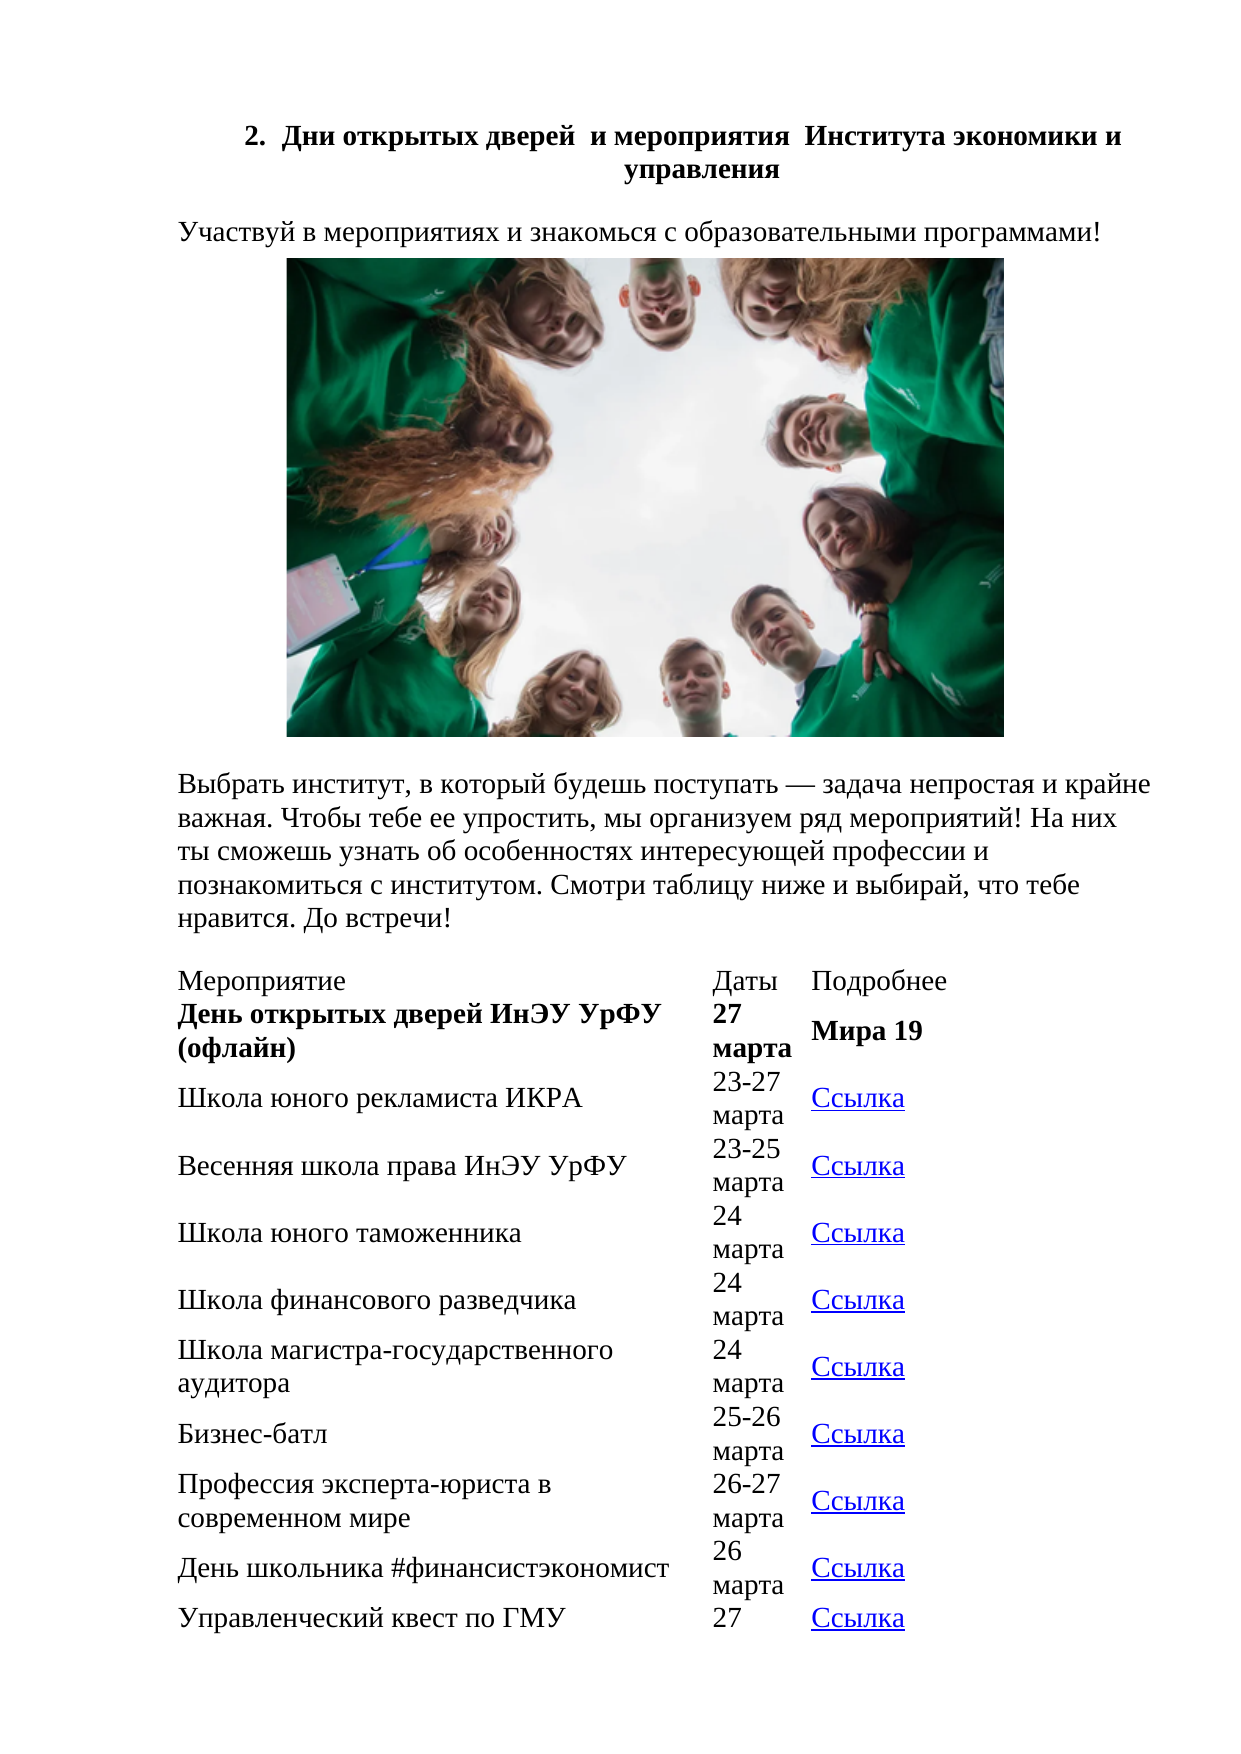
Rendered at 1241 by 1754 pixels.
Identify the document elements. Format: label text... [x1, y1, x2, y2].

table_cell 24 марта [713, 1265, 811, 1332]
table_cell Ссылка [811, 1332, 954, 1399]
table_cell 27 марта [713, 1600, 811, 1634]
table_cell Ссылка [811, 1533, 954, 1600]
table_cell Ссылка [811, 1600, 954, 1634]
table_cell День открытых дверей ИнЭУ УрФУ (офлайн) [177, 997, 712, 1064]
table_cell Ссылка [811, 1198, 954, 1265]
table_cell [177, 1600, 712, 1634]
table_cell 26 марта [713, 1533, 811, 1600]
table_cell 24 марта [713, 1198, 811, 1265]
table_cell Школа магистра-государственного аудитора [177, 1332, 712, 1399]
text Выбрать институт, в который будешь поступать — задача непростая и крайне важная. Чтобы тебе ее упростить, мы организуем ряд мероприятий! На них ты сможешь узнать об особенностях интересующей профессии и познакомиться с институтом. Смотри таблицу ниже и выбирай, что тебе нравится. До встречи! [177, 766, 1152, 934]
table_header Подробнее [811, 963, 954, 997]
table_header Даты [713, 963, 811, 997]
table_cell 23-27 марта [713, 1064, 811, 1131]
picture [286, 258, 1004, 737]
table_cell 27 марта [713, 997, 811, 1064]
table_cell Мира 19 [811, 997, 954, 1064]
table_cell Весенняя школа права ИнЭУ УрФУ [177, 1131, 712, 1198]
table_cell Ссылка [811, 1064, 954, 1131]
list Дни открытых дверей и мероприятия Института экономики и управления [215, 118, 1152, 185]
table_cell Ссылка [811, 1131, 954, 1198]
text Участвуй в мероприятиях и знакомься с образовательными программами! [177, 214, 1152, 248]
table_cell 25-26 марта [713, 1399, 811, 1466]
table_header Мероприятие [177, 963, 712, 997]
table_cell 23-25 марта [713, 1131, 811, 1198]
table_cell 26-27 марта [713, 1466, 811, 1533]
table_cell Школа юного рекламиста ИКРА [177, 1064, 712, 1131]
table_cell 24 марта [713, 1332, 811, 1399]
table_cell Ссылка [811, 1265, 954, 1332]
table_cell Школа финансового разведчика [177, 1265, 712, 1332]
table_cell Бизнес-батл [177, 1399, 712, 1466]
table_cell Ссылка [811, 1399, 954, 1466]
table_cell День школьника #финансистэкономист [177, 1533, 712, 1600]
table_cell Ссылка [811, 1466, 954, 1533]
table_cell Профессия эксперта-юриста в современном мире [177, 1466, 712, 1533]
table_cell Школа юного таможенника [177, 1198, 712, 1265]
